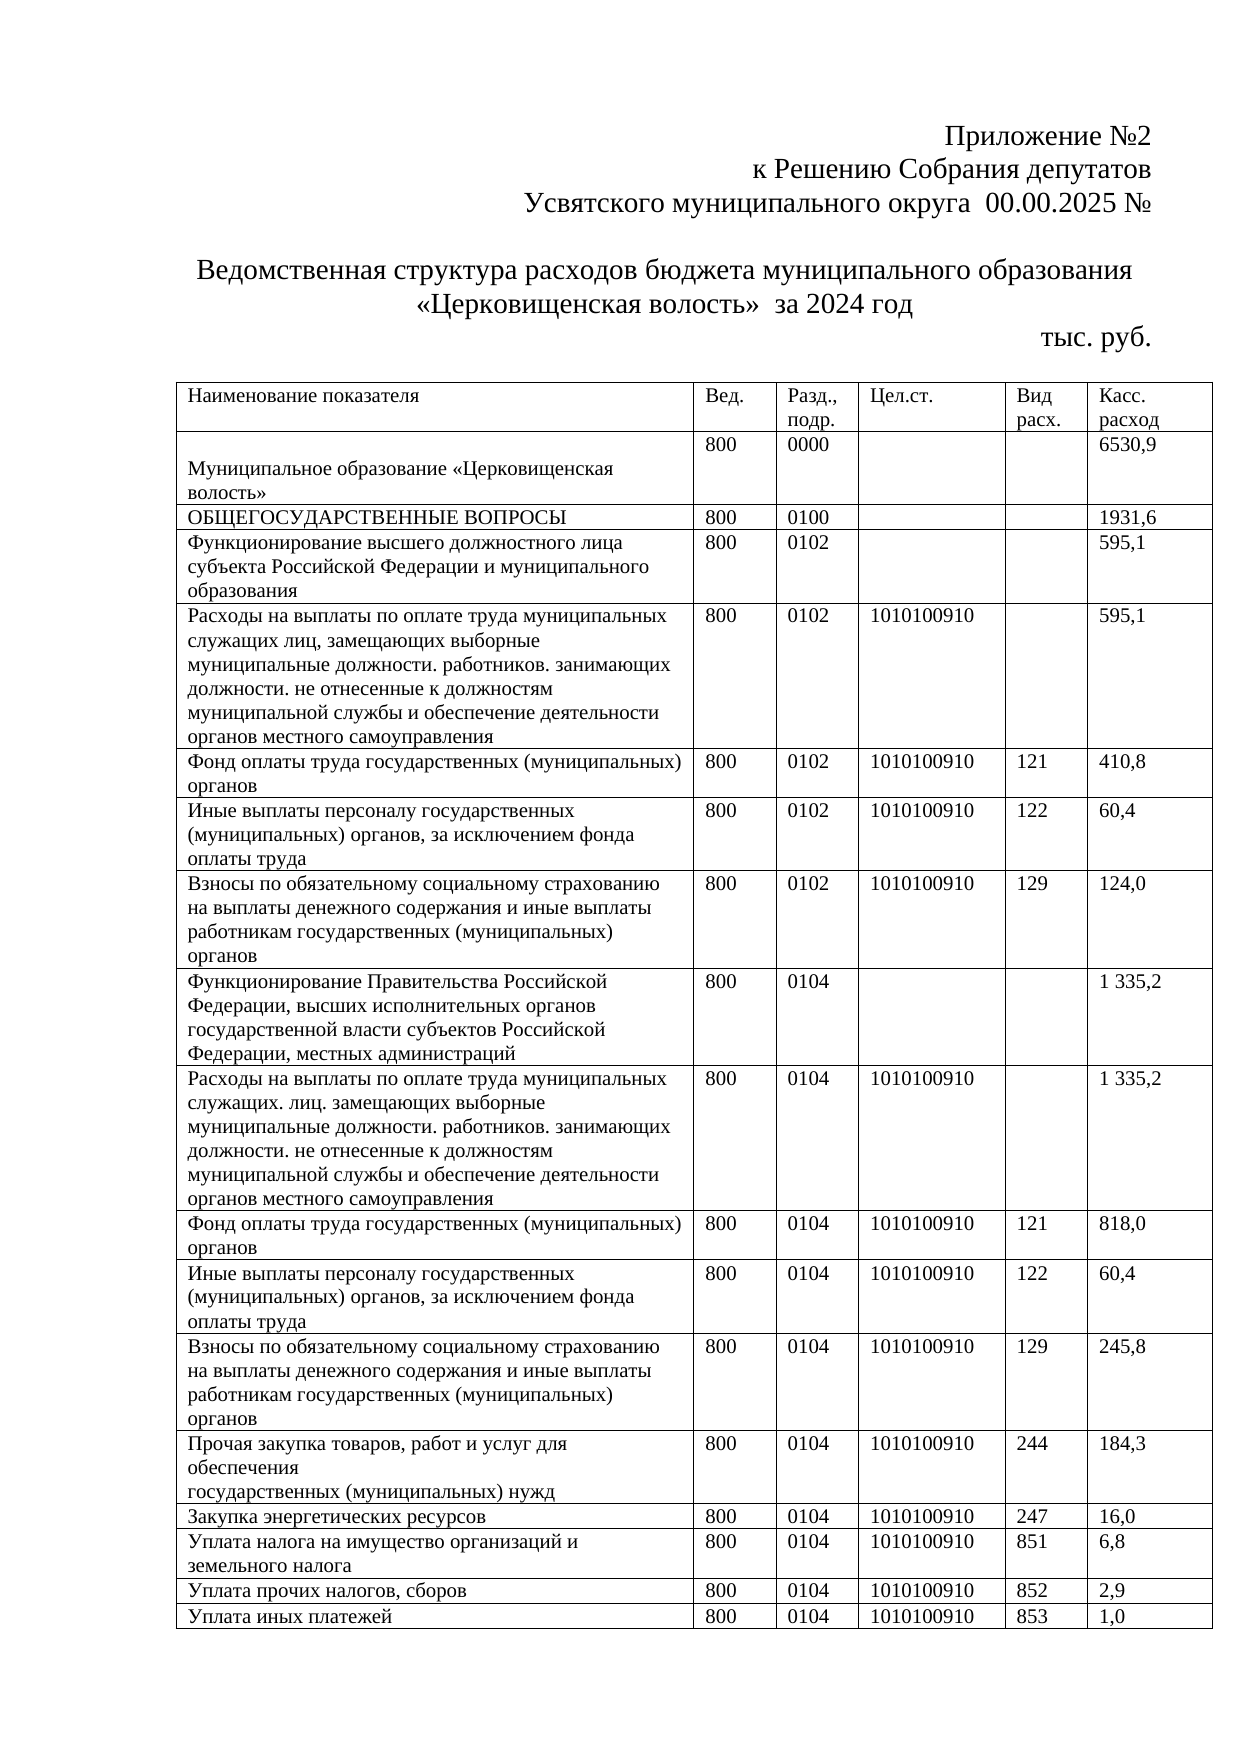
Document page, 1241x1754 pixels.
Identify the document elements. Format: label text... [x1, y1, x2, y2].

table_cell Иные выплаты персоналу государственных (муниципальных) органов, за исключением фонда оплаты труда [177, 798, 693, 870]
table_cell 0102 [777, 604, 858, 748]
table_cell 129 [1006, 871, 1087, 967]
table_cell [859, 505, 1005, 529]
table_cell 244 [1006, 1431, 1087, 1503]
table_cell 247 [1006, 1504, 1087, 1528]
table_cell 0102 [777, 530, 858, 602]
table_cell 0104 [777, 1334, 858, 1430]
table_cell 800 [694, 432, 776, 504]
table_cell 0104 [777, 1579, 858, 1602]
table_cell 800 [694, 798, 776, 870]
table_cell 0104 [777, 1604, 858, 1628]
table_cell 851 [1006, 1529, 1087, 1577]
table_header Наименование показателя [177, 383, 693, 431]
table_cell 1 335,2 [1088, 1066, 1212, 1210]
table_cell 800 [694, 1431, 776, 1503]
table_cell 129 [1006, 1334, 1087, 1430]
table_cell [1006, 432, 1087, 504]
table_header Цел.ст. [859, 383, 1005, 431]
table_cell 800 [694, 1211, 776, 1259]
table_cell [859, 432, 1005, 504]
table_cell 1010100910 [859, 1334, 1005, 1430]
table_cell 1931,6 [1088, 505, 1212, 529]
table_cell Взносы по обязательному социальному страхованию на выплаты денежного содержания и иные выплаты работникам государственных (муниципальных) органов [177, 871, 693, 967]
table_cell 121 [1006, 1211, 1087, 1259]
table_cell Уплата прочих налогов, сборов [177, 1579, 693, 1602]
table_cell Уплата налога на имущество организаций и земельного налога [177, 1529, 693, 1577]
table_cell 800 [694, 871, 776, 967]
table_header Касс. расход [1088, 383, 1212, 431]
table_cell Уплата иных платежей [177, 1604, 693, 1628]
table_cell 0104 [777, 1529, 858, 1577]
table_cell Фонд оплаты труда государственных (муниципальных) органов [177, 1211, 693, 1259]
table_cell 60,4 [1088, 1260, 1212, 1333]
table_cell Взносы по обязательному социальному страхованию на выплаты денежного содержания и иные выплаты работникам государственных (муниципальных) органов [177, 1334, 693, 1430]
table_cell 800 [694, 1529, 776, 1577]
table_cell 16,0 [1088, 1504, 1212, 1528]
table_header Вед. [694, 383, 776, 431]
table_cell 1010100910 [859, 1260, 1005, 1333]
table_cell 6,8 [1088, 1529, 1212, 1577]
table_cell 60,4 [1088, 798, 1212, 870]
table_cell 800 [694, 1260, 776, 1333]
table_cell 800 [694, 1604, 776, 1628]
table_cell 1010100910 [859, 1529, 1005, 1577]
text Приложение №2 [177, 118, 1152, 152]
table_cell 245,8 [1088, 1334, 1212, 1430]
text тыс. руб. [177, 319, 1152, 353]
table_cell 1010100910 [859, 1431, 1005, 1503]
table_cell 0104 [777, 1211, 858, 1259]
table_cell 1010100910 [859, 1211, 1005, 1259]
table_cell 1010100910 [859, 749, 1005, 797]
table_cell 121 [1006, 749, 1087, 797]
table_cell [1006, 505, 1087, 529]
table_cell [1006, 604, 1087, 748]
table_cell 410,8 [1088, 749, 1212, 797]
table_cell 0104 [777, 1504, 858, 1528]
table_cell 0104 [777, 1260, 858, 1333]
table_cell 800 [694, 969, 776, 1065]
table_cell 6530,9 [1088, 432, 1212, 504]
table_cell 1010100910 [859, 1504, 1005, 1528]
table_cell 800 [694, 1334, 776, 1430]
table_cell 1010100910 [859, 1604, 1005, 1628]
table_cell Муниципальное образование «Церковищенская волость» [177, 432, 693, 504]
table_cell 800 [694, 749, 776, 797]
table_cell Функционирование высшего должностного лица субъекта Российской Федерации и муниципального образования [177, 530, 693, 602]
table_cell [1006, 530, 1087, 602]
table_cell 595,1 [1088, 604, 1212, 748]
table_cell 0102 [777, 749, 858, 797]
table_cell 0102 [777, 871, 858, 967]
table_cell 1010100910 [859, 604, 1005, 748]
text Усвятского муниципального округа 00.00.2025 № [177, 185, 1152, 219]
table_cell 122 [1006, 798, 1087, 870]
table_cell 800 [694, 530, 776, 602]
table_cell Закупка энергетических ресурсов [177, 1504, 693, 1528]
text Ведомственная структура расходов бюджета муниципального образования «Церковищенская волость» за 2024 год [177, 252, 1152, 319]
table_cell 1,0 [1088, 1604, 1212, 1628]
table_cell [859, 969, 1005, 1065]
table_cell 184,3 [1088, 1431, 1212, 1503]
table_cell 595,1 [1088, 530, 1212, 602]
table_cell Иные выплаты персоналу государственных (муниципальных) органов, за исключением фонда оплаты труда [177, 1260, 693, 1333]
table_cell 800 [694, 1066, 776, 1210]
table_cell [859, 530, 1005, 602]
table_cell 852 [1006, 1579, 1087, 1602]
table_cell 1010100910 [859, 1066, 1005, 1210]
table_cell ОБЩЕГОСУДАРСТВЕННЫЕ ВОПРОСЫ [177, 505, 693, 529]
table_cell Расходы на выплаты по оплате труда муниципальных служащих лиц, замещающих выборные муниципальные должности. работников. занимающих должности. не отнесенные к должностям муниципальной службы и обеспечение деятельности органов местного самоуправления [177, 604, 693, 748]
table_header Разд., подр. [777, 383, 858, 431]
table_cell 1010100910 [859, 1579, 1005, 1602]
table_cell Фонд оплаты труда государственных (муниципальных) органов [177, 749, 693, 797]
table_cell 0100 [777, 505, 858, 529]
table_cell Функционирование Правительства Российской Федерации, высших исполнительных органов государственной власти субъектов Российской Федерации, местных администраций [177, 969, 693, 1065]
table_cell 800 [694, 1504, 776, 1528]
table_cell 800 [694, 604, 776, 748]
text к Решению Собрания депутатов [177, 152, 1152, 185]
table_cell Расходы на выплаты по оплате труда муниципальных служащих. лиц. замещающих выборные муниципальные должности. работников. занимающих должности. не отнесенные к должностям муниципальной службы и обеспечение деятельности органов местного самоуправления [177, 1066, 693, 1210]
table_cell 0102 [777, 798, 858, 870]
table_cell 0104 [777, 1431, 858, 1503]
table_cell 0104 [777, 1066, 858, 1210]
table_cell 800 [694, 1579, 776, 1602]
table_cell [1006, 1066, 1087, 1210]
table_cell 0104 [777, 969, 858, 1065]
table_header Вид расх. [1006, 383, 1087, 431]
table_cell [1006, 969, 1087, 1065]
table_cell 2,9 [1088, 1579, 1212, 1602]
table_cell 124,0 [1088, 871, 1212, 967]
table_cell 818,0 [1088, 1211, 1212, 1259]
table_cell 122 [1006, 1260, 1087, 1333]
table_cell 1010100910 [859, 798, 1005, 870]
table_cell 1 335,2 [1088, 969, 1212, 1065]
table_cell 1010100910 [859, 871, 1005, 967]
table_cell 800 [694, 505, 776, 529]
table_cell Прочая закупка товаров, работ и услуг для обеспечения государственных (муниципальных) нужд [177, 1431, 693, 1503]
table_cell 0000 [777, 432, 858, 504]
table_cell 853 [1006, 1604, 1087, 1628]
